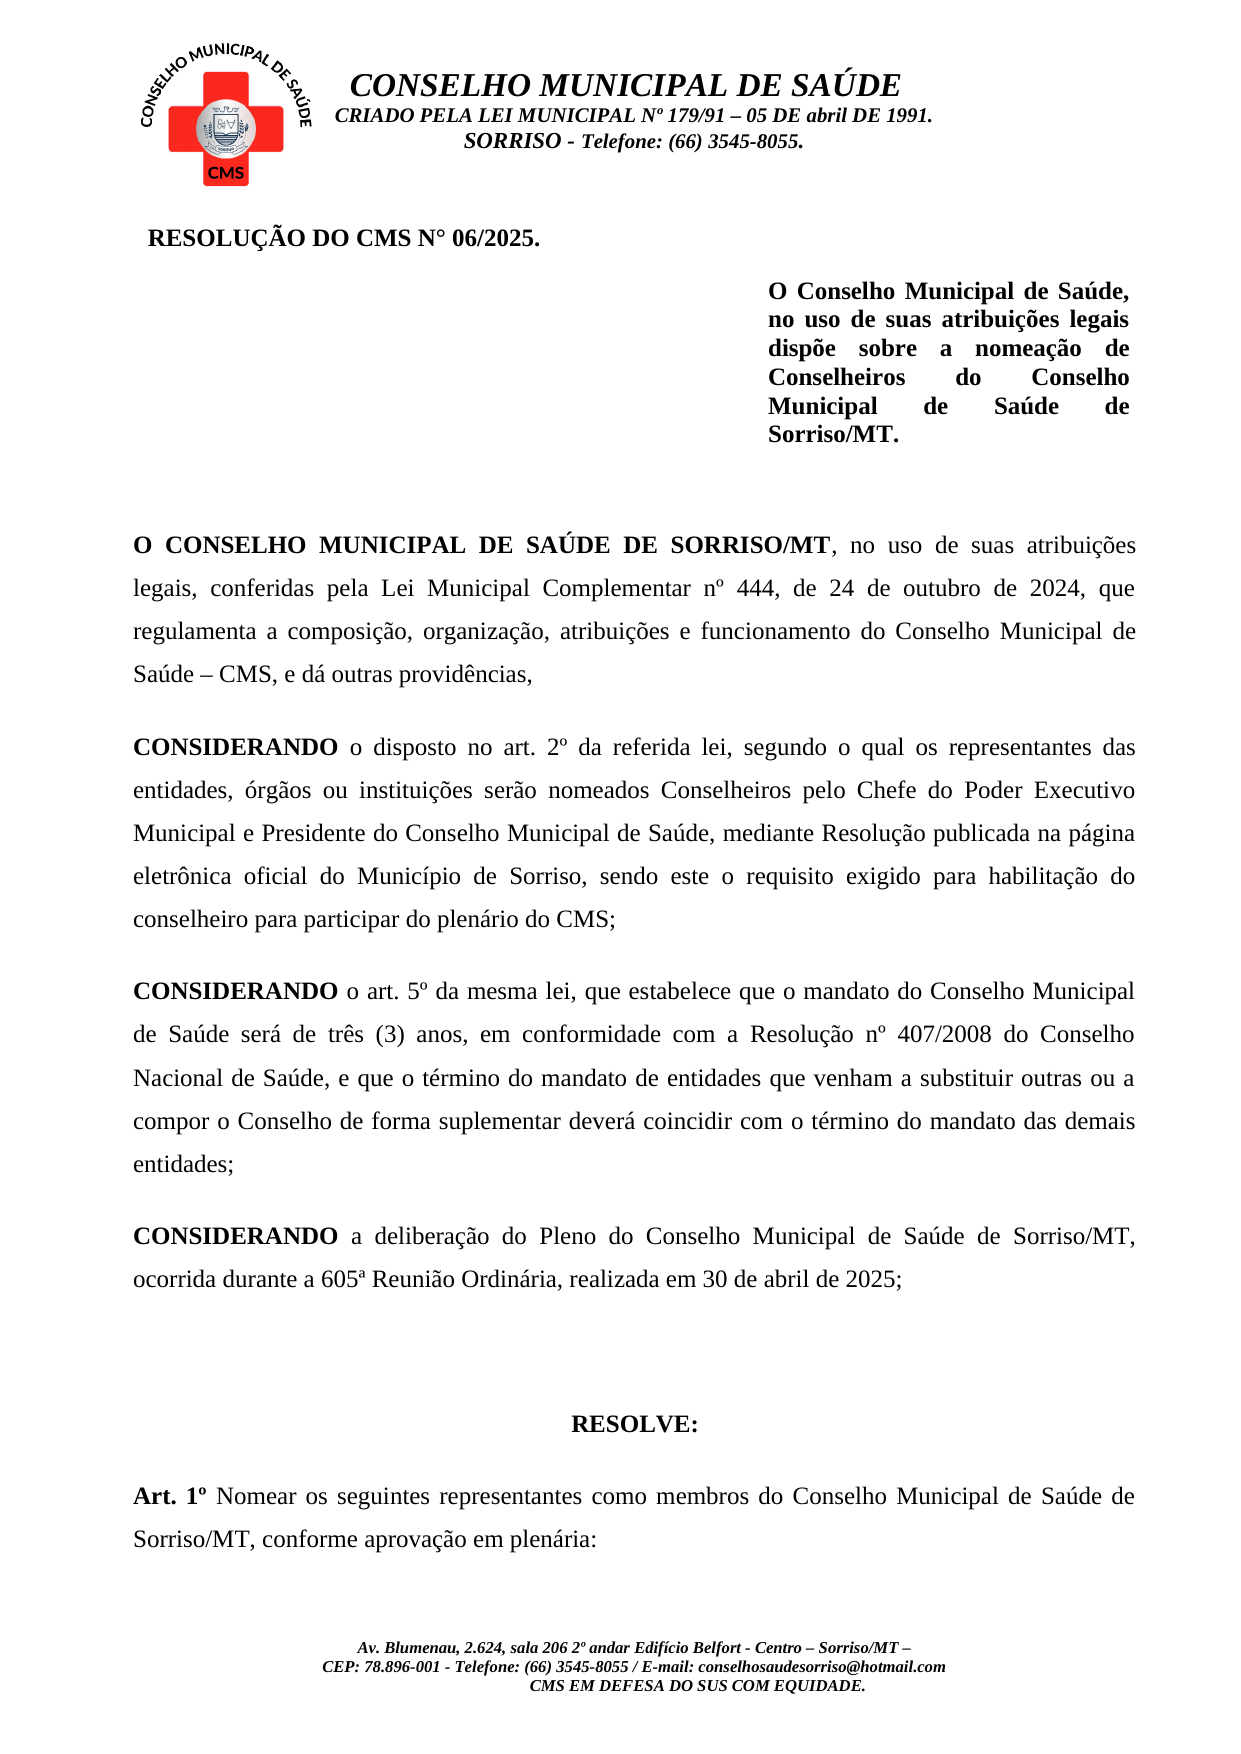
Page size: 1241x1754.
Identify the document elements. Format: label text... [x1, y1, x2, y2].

text CONSIDERANDO o art. 5º da mesma lei, que estabelece que o mandato do Conselho Municipal de Saúde será de três (3) anos, em conformidade com a Resolução nº 407/2008 do Conselho Nacional de Saúde, e que o término do mandato de entidades que venham a substituir outras ou a compor o Conselho de forma suplementar deverá coincidir com o término do mandato das demais entidades; [133, 976, 1137, 1178]
text CONSIDERANDO a deliberação do Pleno do Conselho Municipal de Saúde de Sorriso/MT, ocorrida durante a 605ª Reunião Ordinária, realizada em 30 de abril de 2025; [133, 1221, 1137, 1293]
picture [132, 34, 321, 194]
text RESOLUÇÃO DO CMS N° 06/2025. [148, 223, 1137, 252]
text O CONSELHO MUNICIPAL DE SAÚDE DE SORRISO/MT, no uso de suas atribuições legais, conferidas pela Lei Municipal Complementar nº 444, de 24 de outubro de 2024, que regulamenta a composição, organização, atribuições e funcionamento do Conselho Municipal de Saúde – CMS, e dá outras providências, [133, 530, 1137, 688]
text CONSIDERANDO o disposto no art. 2º da referida lei, segundo o qual os representantes das entidades, órgãos ou instituições serão nomeados Conselheiros pelo Chefe do Poder Executivo Municipal e Presidente do Conselho Municipal de Saúde, mediante Resolução publicada na página eletrônica oficial do Município de Sorriso, sendo este o requisito exigido para habilitação do conselheiro para participar do plenário do CMS; [133, 732, 1137, 933]
text RESOLVE: [133, 1409, 1137, 1438]
text Art. 1º Nomear os seguintes representantes como membros do Conselho Municipal de Saúde de Sorriso/MT, conforme aprovação em plenária: [133, 1481, 1137, 1553]
subtitle O Conselho Municipal de Saúde, no uso de suas atribuições legais dispõe sobre a nomeação de Conselheiros do Conselho Municipal de Saúde de Sorriso/MT. [768, 276, 1130, 448]
